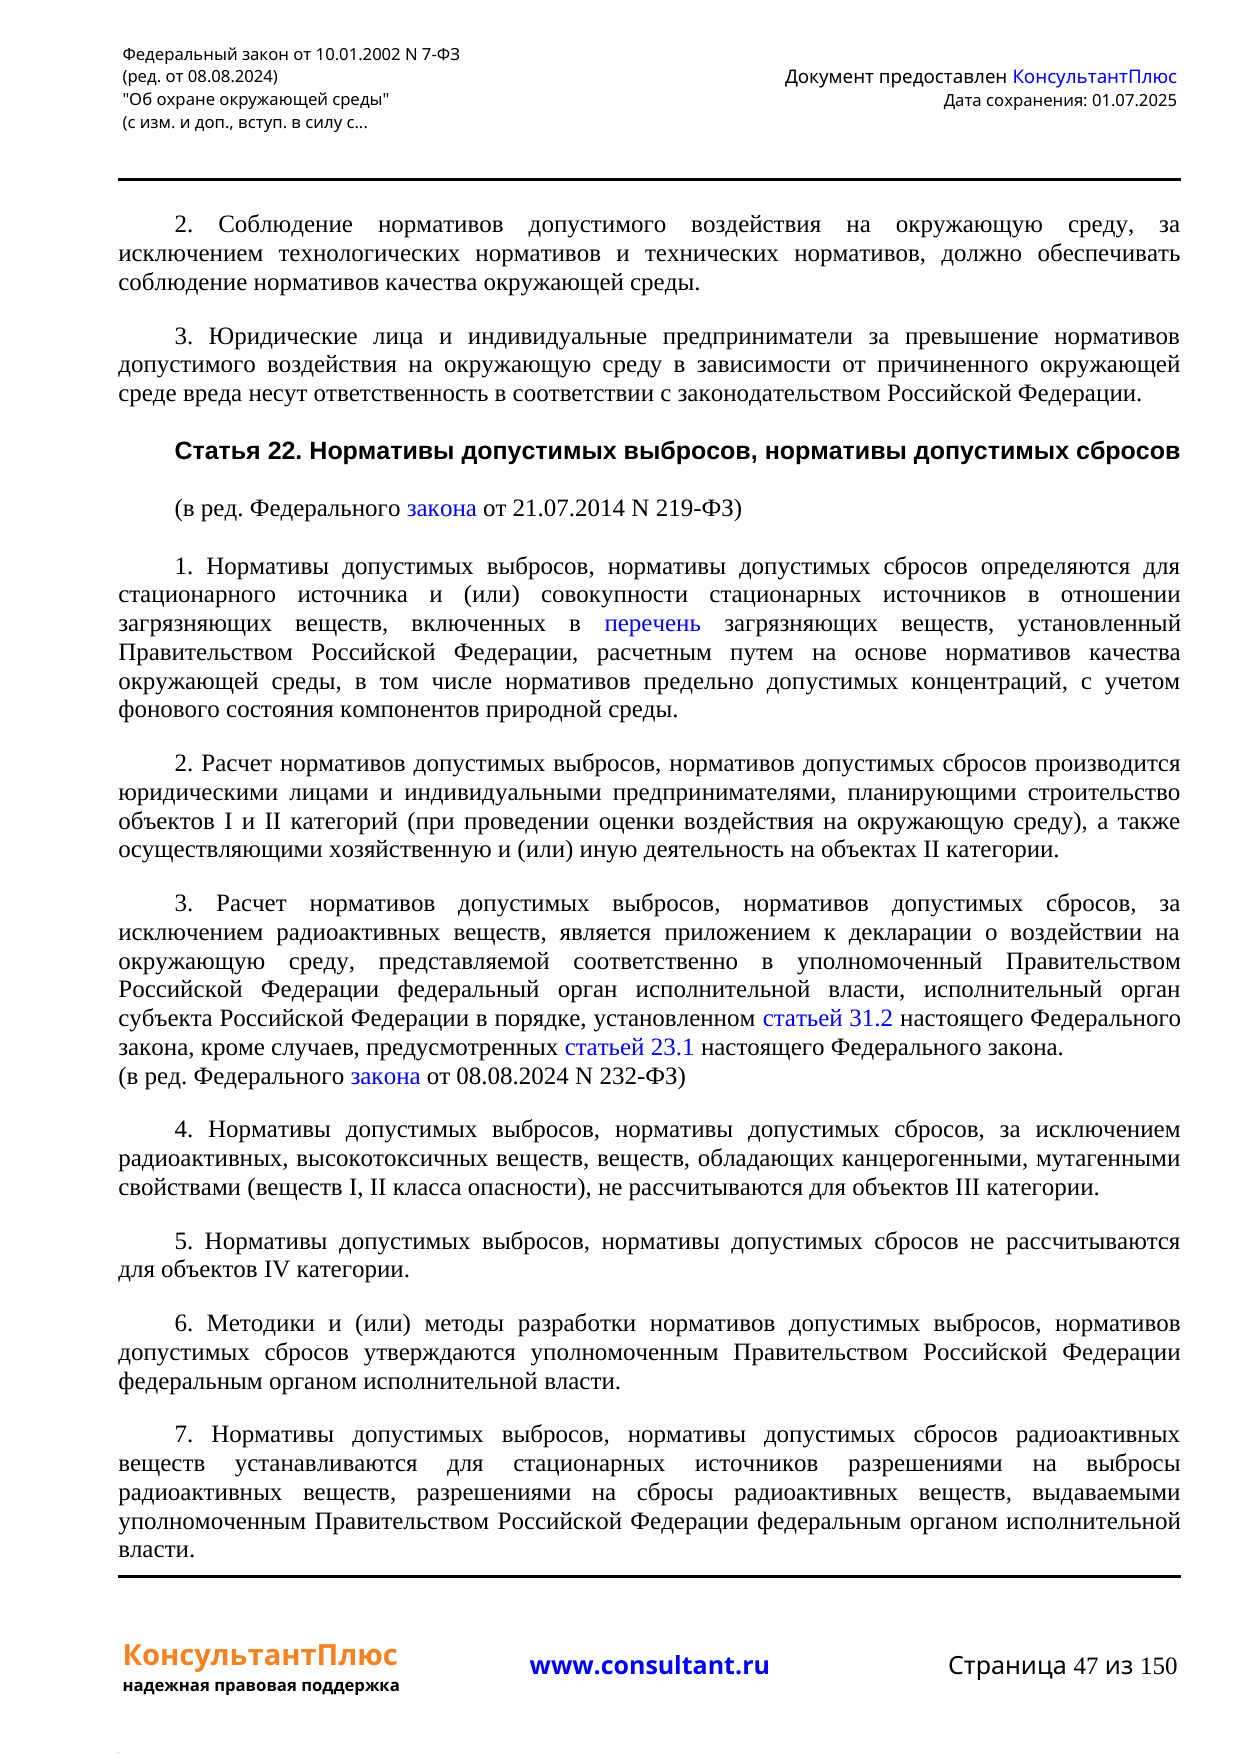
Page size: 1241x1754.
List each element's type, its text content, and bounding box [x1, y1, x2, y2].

text 6. Методики и (или) методы разработки нормативов допустимых выбросов, нормативов допустимых сбросов утверждаются уполномоченным Правительством Российской Федерации федеральным органом исполнительной власти. [118, 1308, 1181, 1394]
text (в ред. Федерального закона от 08.08.2024 N 232-ФЗ) [118, 1061, 1181, 1089]
text 1. Нормативы допустимых выбросов, нормативы допустимых сбросов определяются для стационарного источника и (или) совокупности стационарных источников в отношении загрязняющих веществ, включенных в перечень загрязняющих веществ, установленный Правительством Российской Федерации, расчетным путем на основе нормативов качества окружающей среды, в том числе нормативов предельно допустимых концентраций, с учетом фонового состояния компонентов природной среды. [118, 551, 1181, 723]
text 7. Нормативы допустимых выбросов, нормативы допустимых сбросов радиоактивных веществ устанавливаются для стационарных источников разрешениями на выбросы радиоактивных веществ, разрешениями на сбросы радиоактивных веществ, выдаваемыми уполномоченным Правительством Российской Федерации федеральным органом исполнительной власти. [118, 1419, 1181, 1563]
text 2. Расчет нормативов допустимых выбросов, нормативов допустимых сбросов производится юридическими лицами и индивидуальными предпринимателями, планирующими строительство объектов I и II категорий (при проведении оценки воздействия на окружающую среду), а также осуществляющими хозяйственную и (или) иную деятельность на объектах II категории. [118, 748, 1181, 863]
text (в ред. Федерального закона от 21.07.2014 N 219-ФЗ) [118, 493, 1181, 522]
text 3. Расчет нормативов допустимых выбросов, нормативов допустимых сбросов, за исключением радиоактивных веществ, является приложением к декларации о воздействии на окружающую среду, представляемой соответственно в уполномоченный Правительством Российской Федерации федеральный орган исполнительной власти, исполнительный орган субъекта Российской Федерации в порядке, установленном статьей 31.2 настоящего Федерального закона, кроме случаев, предусмотренных статьей 23.1 настоящего Федерального закона. [118, 888, 1181, 1061]
title Статья 22. Нормативы допустимых выбросов, нормативы допустимых сбросов [118, 436, 1181, 464]
text 2. Соблюдение нормативов допустимого воздействия на окружающую среду, за исключением технологических нормативов и технических нормативов, должно обеспечивать соблюдение нормативов качества окружающей среды. [118, 209, 1181, 296]
text 3. Юридические лица и индивидуальные предприниматели за превышение нормативов допустимого воздействия на окружающую среду в зависимости от причиненного окружающей среде вреда несут ответственность в соответствии с законодательством Российской Федерации. [118, 321, 1181, 407]
text 4. Нормативы допустимых выбросов, нормативы допустимых сбросов, за исключением радиоактивных, высокотоксичных веществ, веществ, обладающих канцерогенными, мутагенными свойствами (веществ I, II класса опасности), не рассчитываются для объектов III категории. [118, 1114, 1181, 1201]
text 5. Нормативы допустимых выбросов, нормативы допустимых сбросов не рассчитываются для объектов IV категории. [118, 1226, 1181, 1283]
